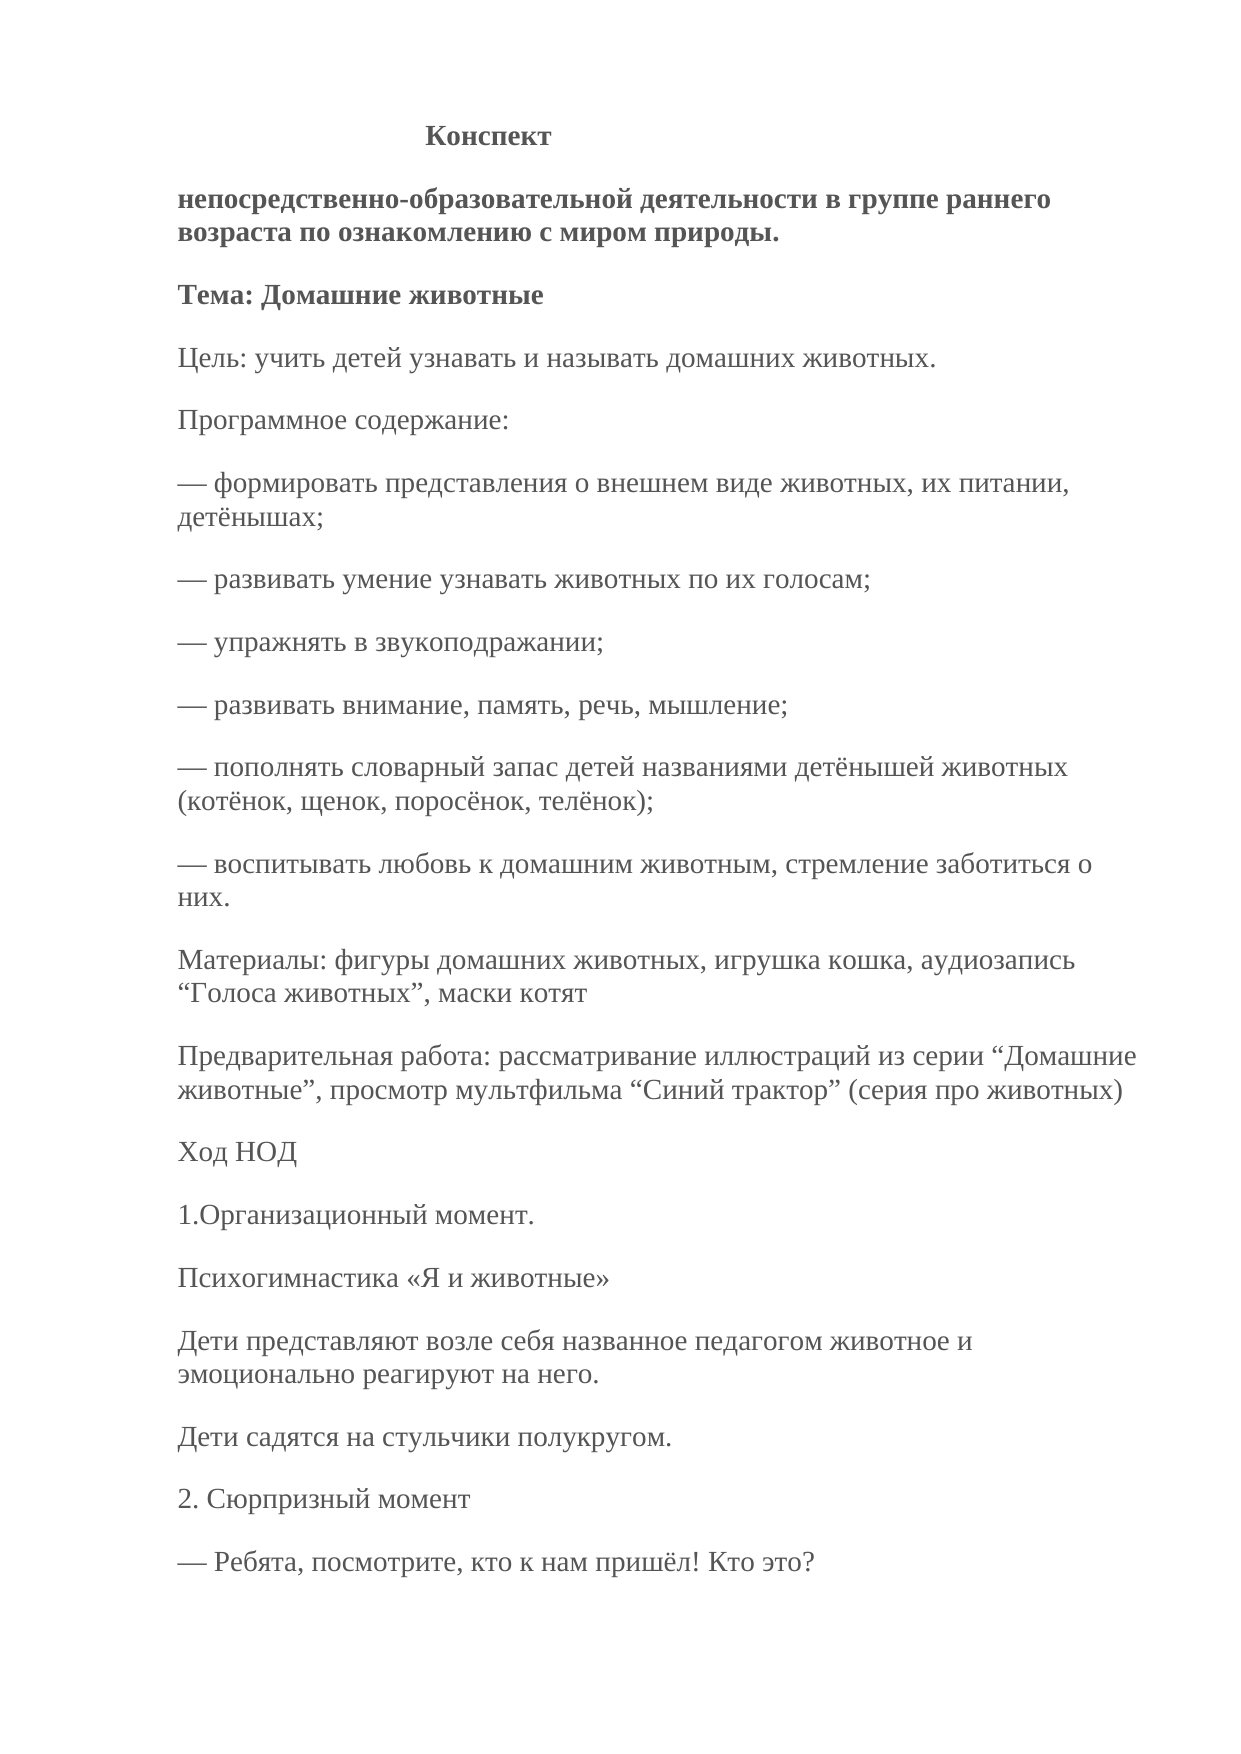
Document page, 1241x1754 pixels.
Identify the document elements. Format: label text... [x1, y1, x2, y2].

text Психогимнастика «Я и животные» [177, 1260, 1152, 1293]
text Цель: учить детей узнавать и называть домашних животных. [177, 340, 1152, 373]
text — упражнять в звукоподражании; [177, 624, 1152, 658]
text — развивать умение узнавать животных по их голосам; [177, 561, 1152, 595]
text — пополнять словарный запас детей названиями детёнышей животных (котёнок, щенок, поросёнок, телёнок); [177, 749, 1152, 817]
text — воспитывать любовь к домашним животным, стремление заботиться о них. [177, 846, 1152, 913]
text Ход НОД [177, 1134, 1152, 1168]
text 1.Организационный момент. [177, 1197, 1152, 1231]
text Дети представляют возле себя названное педагогом животное и эмоционально реагируют на него. [177, 1323, 1152, 1390]
text непосредственно-образовательной деятельности в группе раннего возраста по ознакомлению с миром природы. [177, 181, 1152, 248]
text Предварительная работа: рассматривание иллюстраций из серии “Домашние животные”, просмотр мультфильма “Синий трактор” (серия про животных) [177, 1038, 1152, 1105]
text Конспект [177, 118, 1152, 152]
text Дети садятся на стульчики полукругом. [177, 1419, 1152, 1452]
text — Ребята, посмотрите, кто к нам пришёл! Кто это? [177, 1544, 1152, 1578]
text — формировать представления о внешнем виде животных, их питании, детёнышах; [177, 465, 1152, 532]
text Тема: Домашние животные [177, 277, 1152, 311]
text — развивать внимание, память, речь, мышление; [177, 687, 1152, 720]
text Программное содержание: [177, 402, 1152, 436]
text 2. Сюрпризный момент [177, 1482, 1152, 1515]
text Материалы: фигуры домашних животных, игрушка кошка, аудиозапись “Голоса животных”, маски котят [177, 942, 1152, 1009]
